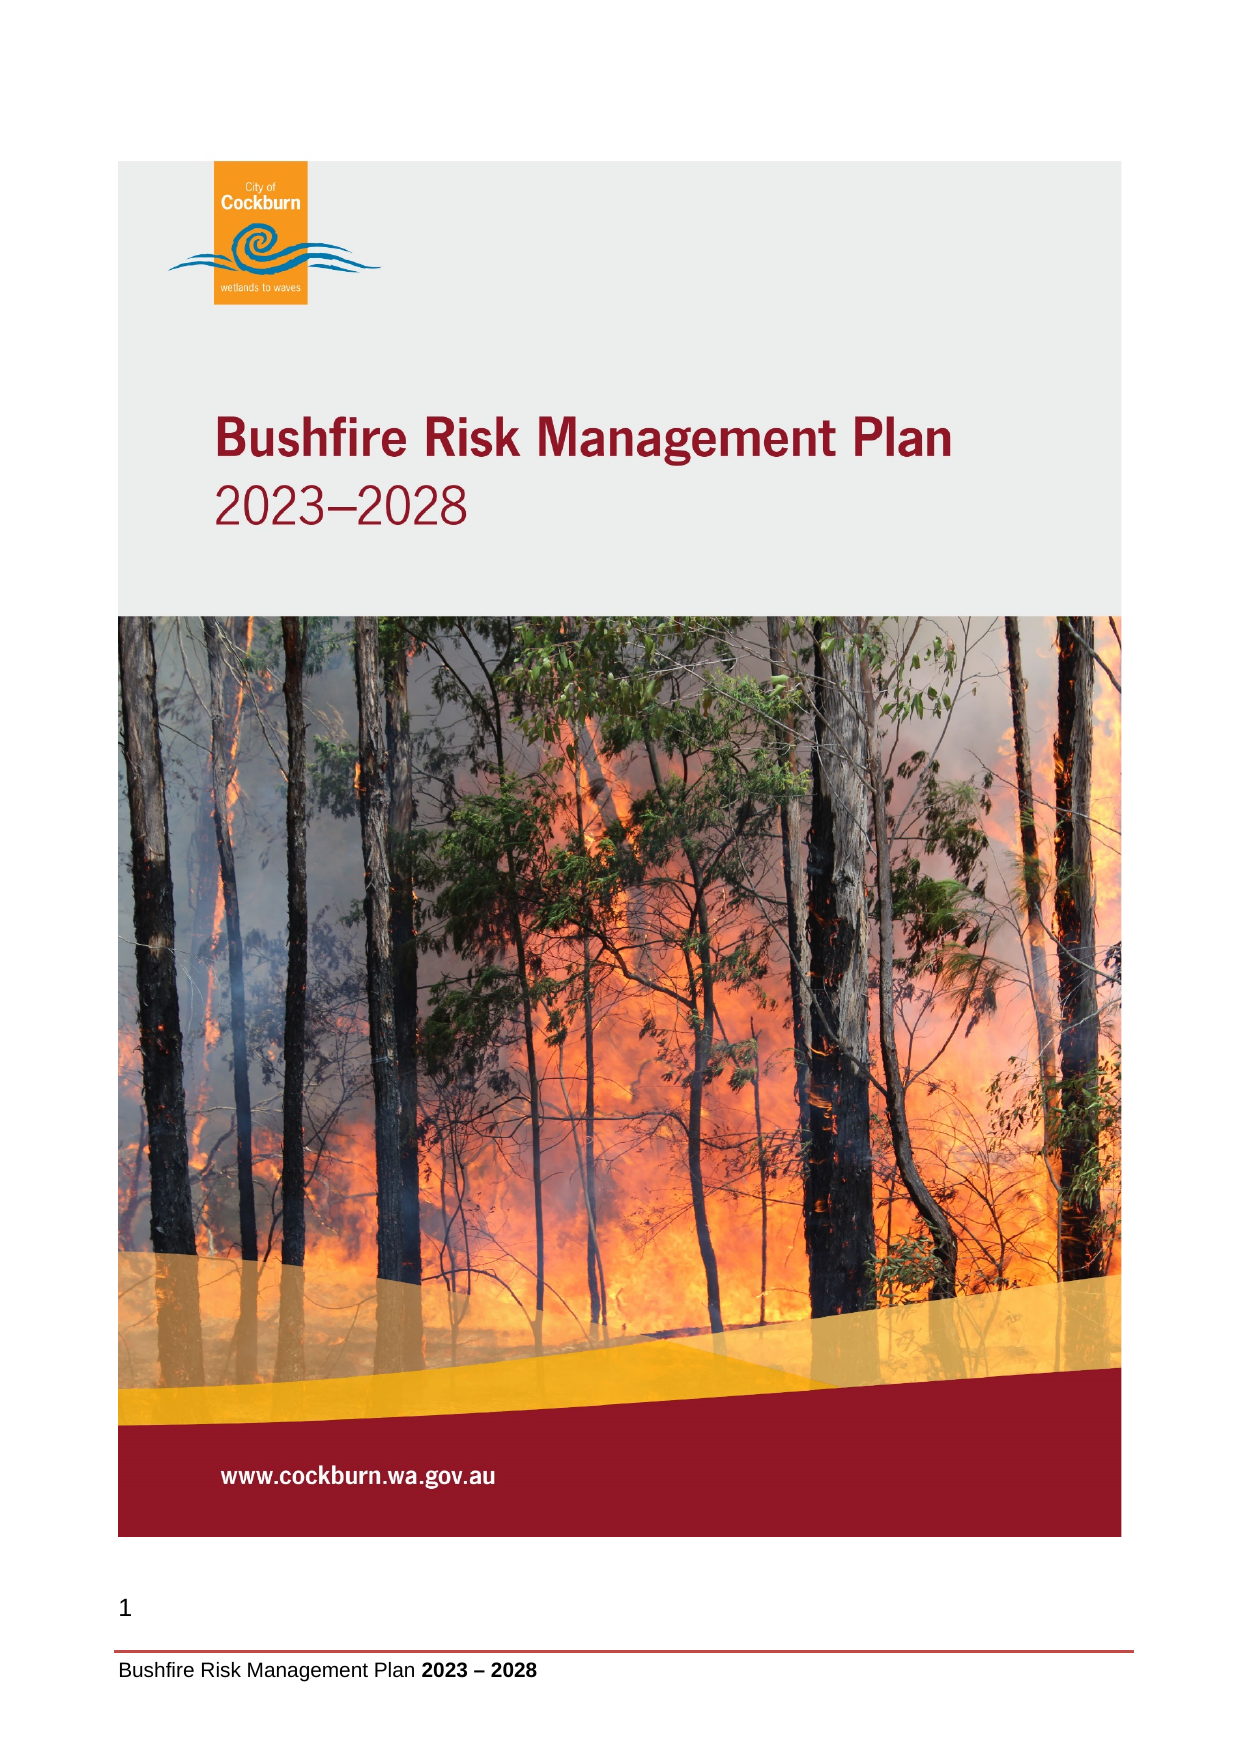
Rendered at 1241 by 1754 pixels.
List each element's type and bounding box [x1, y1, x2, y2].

picture [118, 118, 1122, 1537]
